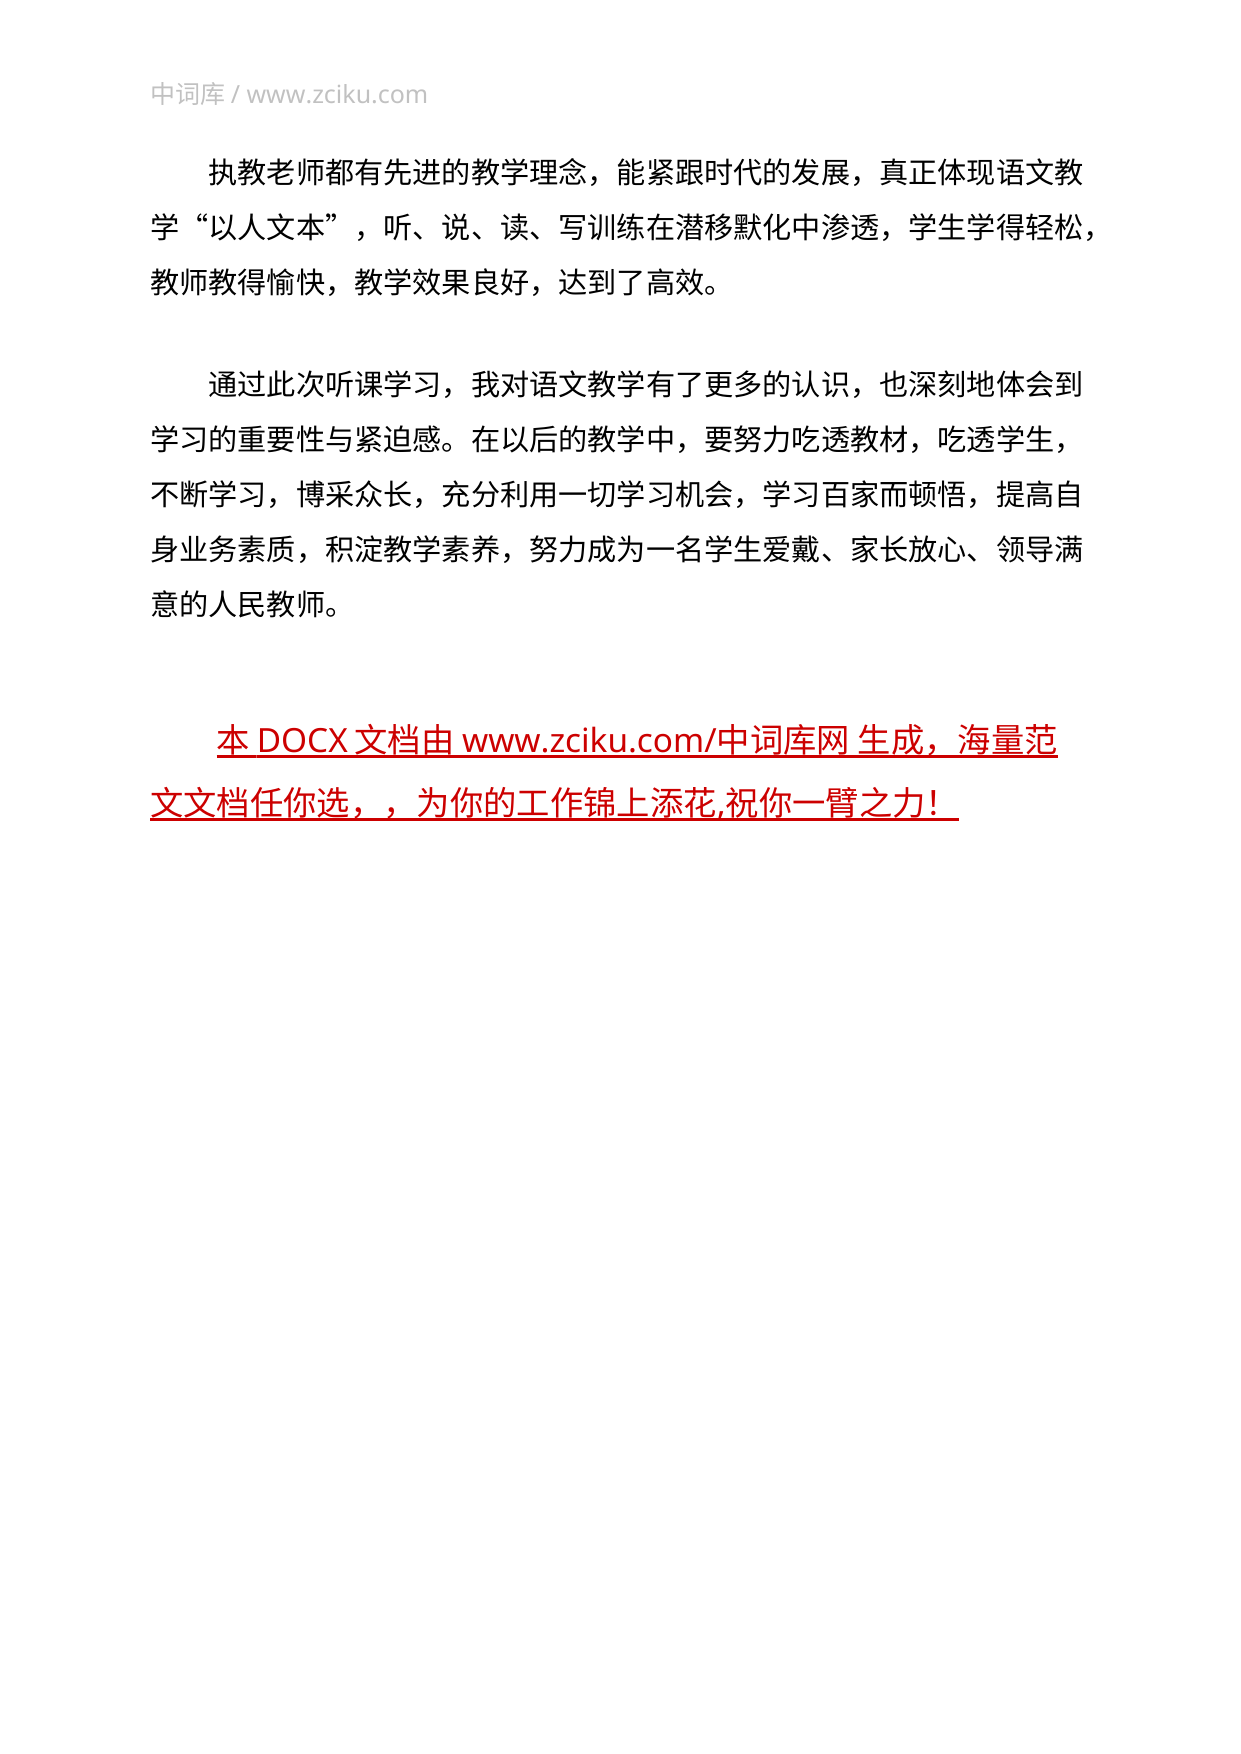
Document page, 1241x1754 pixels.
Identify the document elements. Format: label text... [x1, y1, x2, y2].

text 执教老师都有先进的教学理念，能紧跟时代的发展，真正体现语文教学“以人文本”，听、说、读、写训练在潜移默化中渗透，学生学得轻松，教师教得愉快，教学效果良好，达到了高效。 [150, 150, 1090, 302]
text 通过此次听课学习，我对语文教学有了更多的认识，也深刻地体会到学习的重要性与紧迫感。在以后的教学中，要努力吃透教材，吃透学生，不断学习，博采众长，充分利用一切学习机会，学习百家而顿悟，提高自身业务素质，积淀教学素养，努力成为一名学生爱戴、家长放心、领导满意的人民教师。 [150, 362, 1090, 623]
text 本DOCX文档由 www.zciku.com/中词库网 生成，海量范文文档任你选，，为你的工作锦上添花,祝你一臂之力！ [150, 714, 1090, 825]
